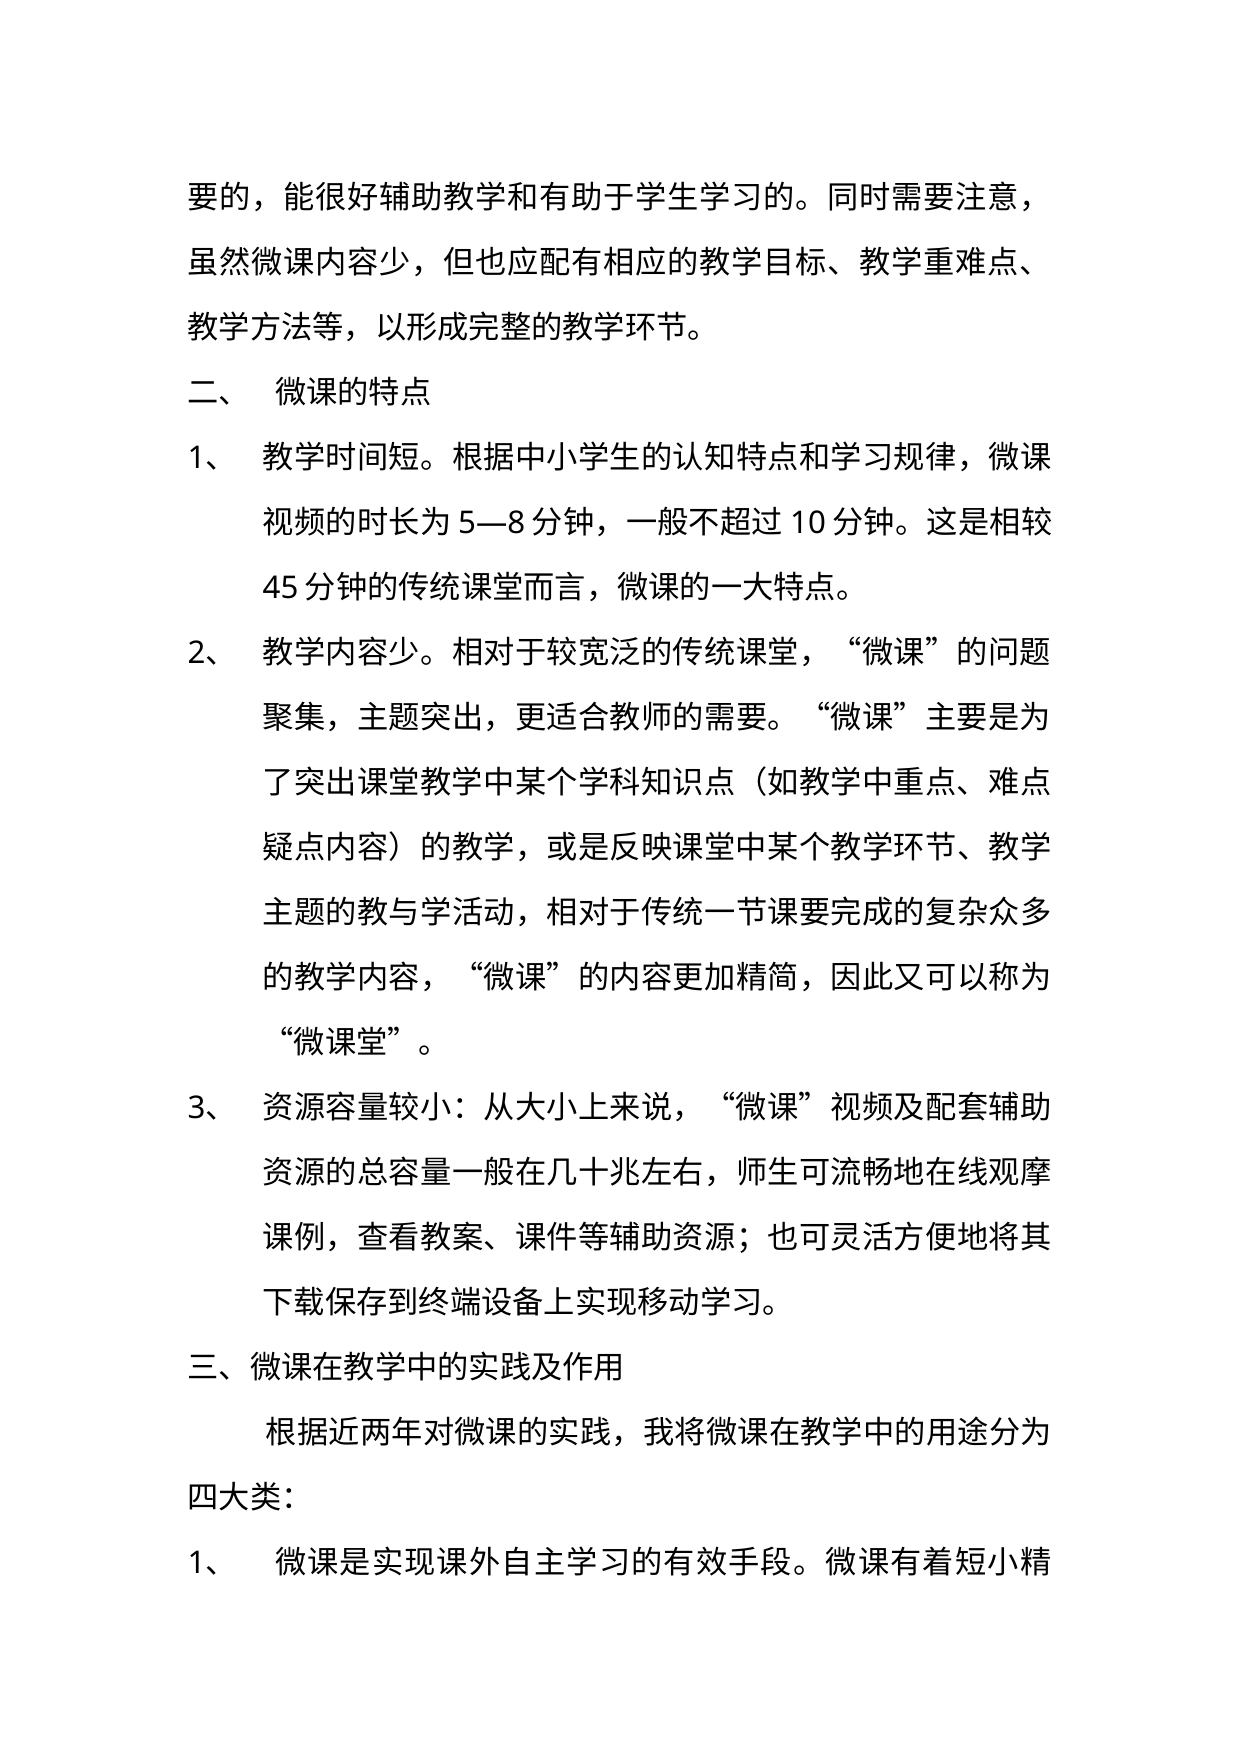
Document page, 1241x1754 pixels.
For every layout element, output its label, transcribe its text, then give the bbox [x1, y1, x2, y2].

list 资源容量较小：从大小上来说，“微课”视频及配套辅助资源的总容量一般在几十兆左右，师生可流畅地在线观摩课例，查看教案、课件等辅助资源；也可灵活方便地将其下载保存到终端设备上实现移动学习。 [187, 1072, 1053, 1332]
list 教学时间短。根据中小学生的认知特点和学习规律，微课视频的时长为5—8分钟，一般不超过10分钟。这是相较45分钟的传统课堂而言，微课的一大特点。 [187, 422, 1053, 617]
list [187, 1527, 1053, 1592]
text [187, 162, 1053, 357]
text 根据近两年对微课的实践，我将微课在教学中的用途分为四大类： [187, 1397, 1053, 1527]
list 教学内容少。相对于较宽泛的传统课堂，“微课”的问题聚集，主题突出，更适合教师的需要。“微课”主要是为了突出课堂教学中某个学科知识点（如教学中重点、难点、疑点内容）的教学，或是反映课堂中某个教学环节、教学主题的教与学活动，相对于传统一节课要完成的复杂众多的教学内容，“微课”的内容更加精简，因此又可以称为“微课堂”。 [187, 617, 1053, 1072]
list 微课的特点 [187, 357, 1053, 422]
text 三、微课在教学中的实践及作用 [187, 1332, 1053, 1397]
